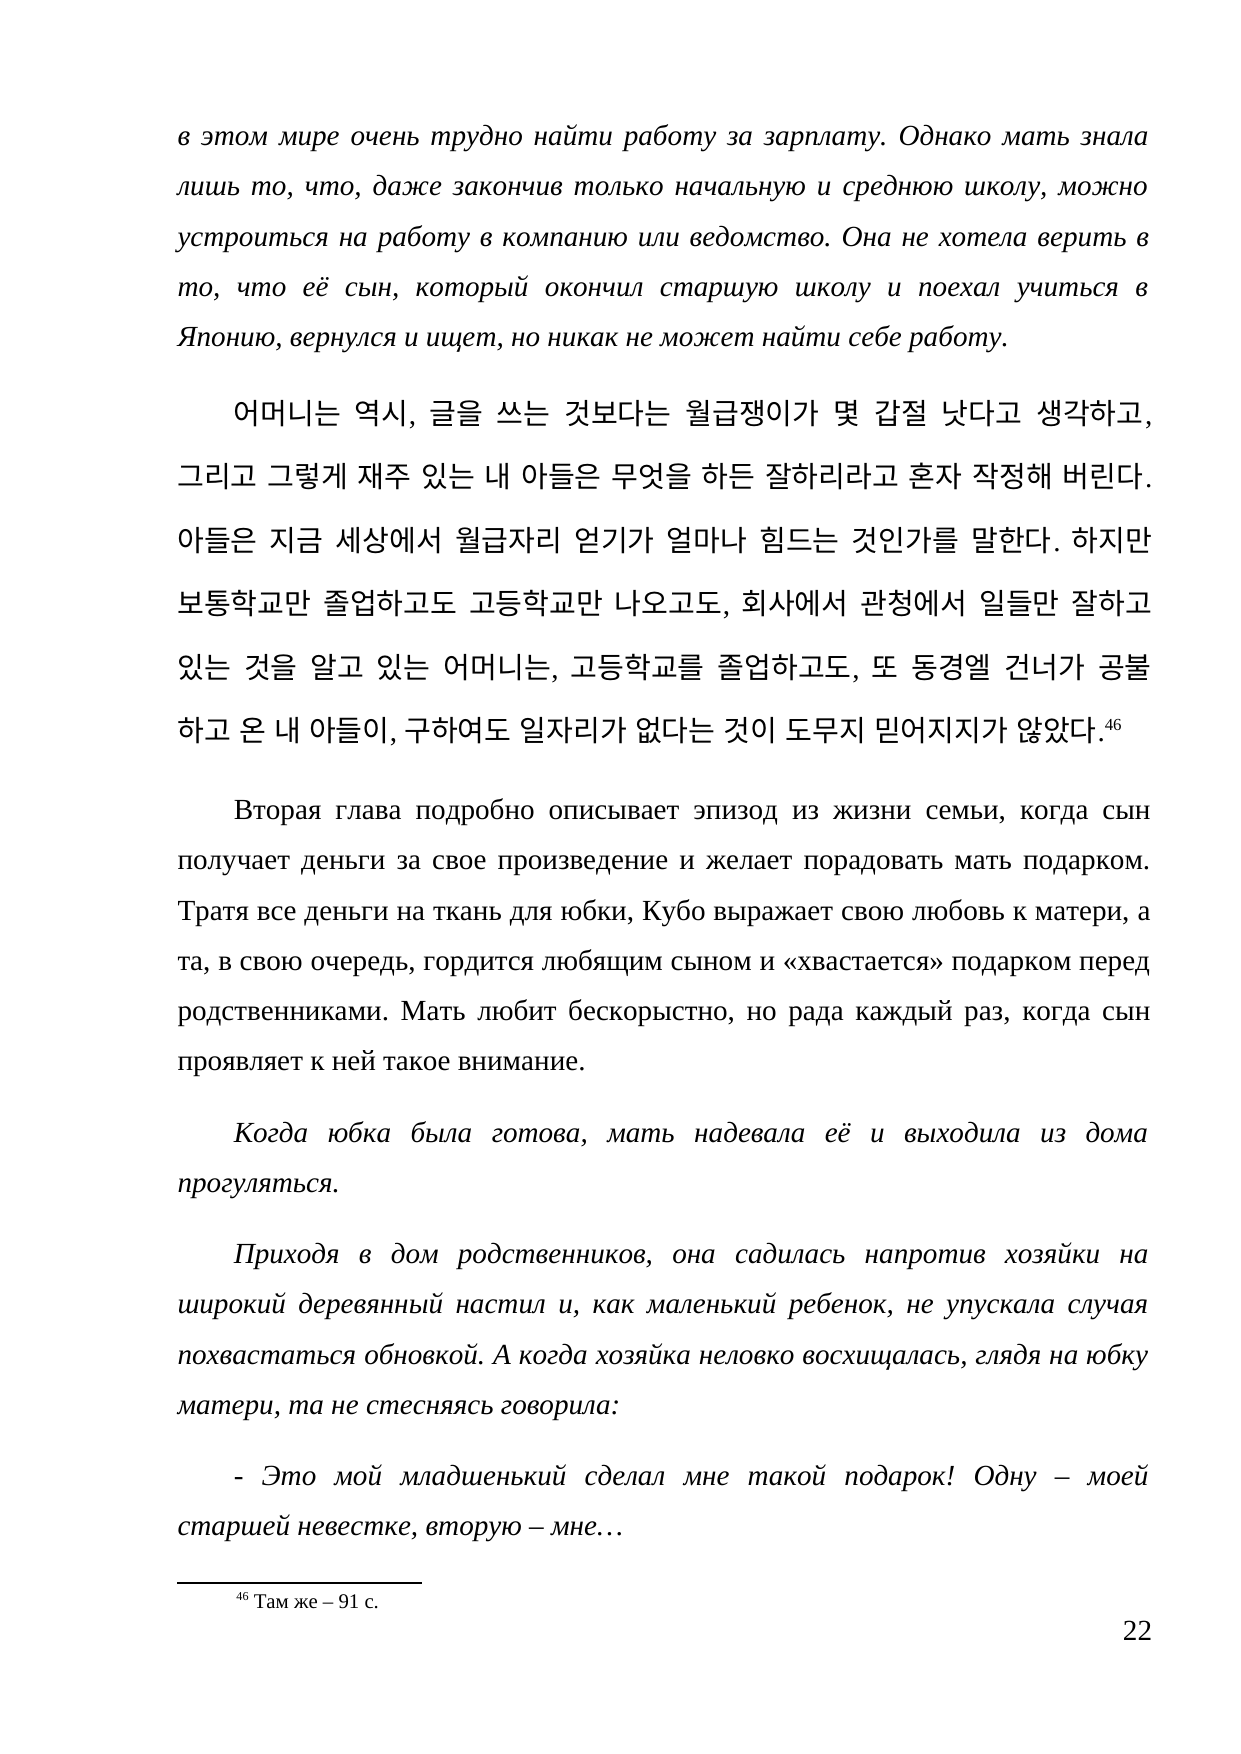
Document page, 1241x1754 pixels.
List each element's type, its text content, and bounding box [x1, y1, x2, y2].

text 어머니는 역시, 글을 쓰는 것보다는 월급쟁이가 몇 갑절 낫다고 생각하고, 그리고 그렇게 재주 있는 내 아들은 무엇을 하든 잘하리라고 혼자 작정해 버린다. 아들은 지금 세상에서 월급자리 얻기가 얼마나 힘드는 것인가를 말한다. 하지만 보통학교만 졸업하고도 고등학교만 나오고도, 회사에서 관청에서 일들만 잘하고 있는 것을 알고 있는 어머니는, 고등학교를 졸업하고도, 또 동경엘 건너가 공불 하고 온 내 아들이, 구하여도 일자리가 없다는 것이 도무지 믿어지지가 않았다. [177, 391, 1152, 750]
text Вторая глава подробно описывает эпизод из жизни семьи, когда сын получает деньги за свое произведение и желает порадовать мать подарком. Тратя все деньги на ткань для юбки, Кубо выражает свою любовь к матери, а та, в свою очередь, гордится любящим сыном и «хвастается» подарком перед родственниками. Мать любит бескорыстно, но рада каждый раз, когда сын проявляет к ней такое внимание. [177, 792, 1152, 1077]
text Когда юбка была готова, мать надевала её и выходила из дома прогуляться. [177, 1115, 1152, 1198]
text - Это мой младшенький сделал мне такой подарок! Одну – моей старшей невестке, вторую – мне… [177, 1458, 1152, 1542]
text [177, 118, 1152, 353]
text Приходя в дом родственников, она садилась напротив хозяйки на широкий деревянный настил и, как маленький ребенок, не упускала случая похвастаться обновкой. А когда хозяйка неловко восхищалась, глядя на юбку матери, та не стесняясь говорила: [177, 1236, 1152, 1421]
